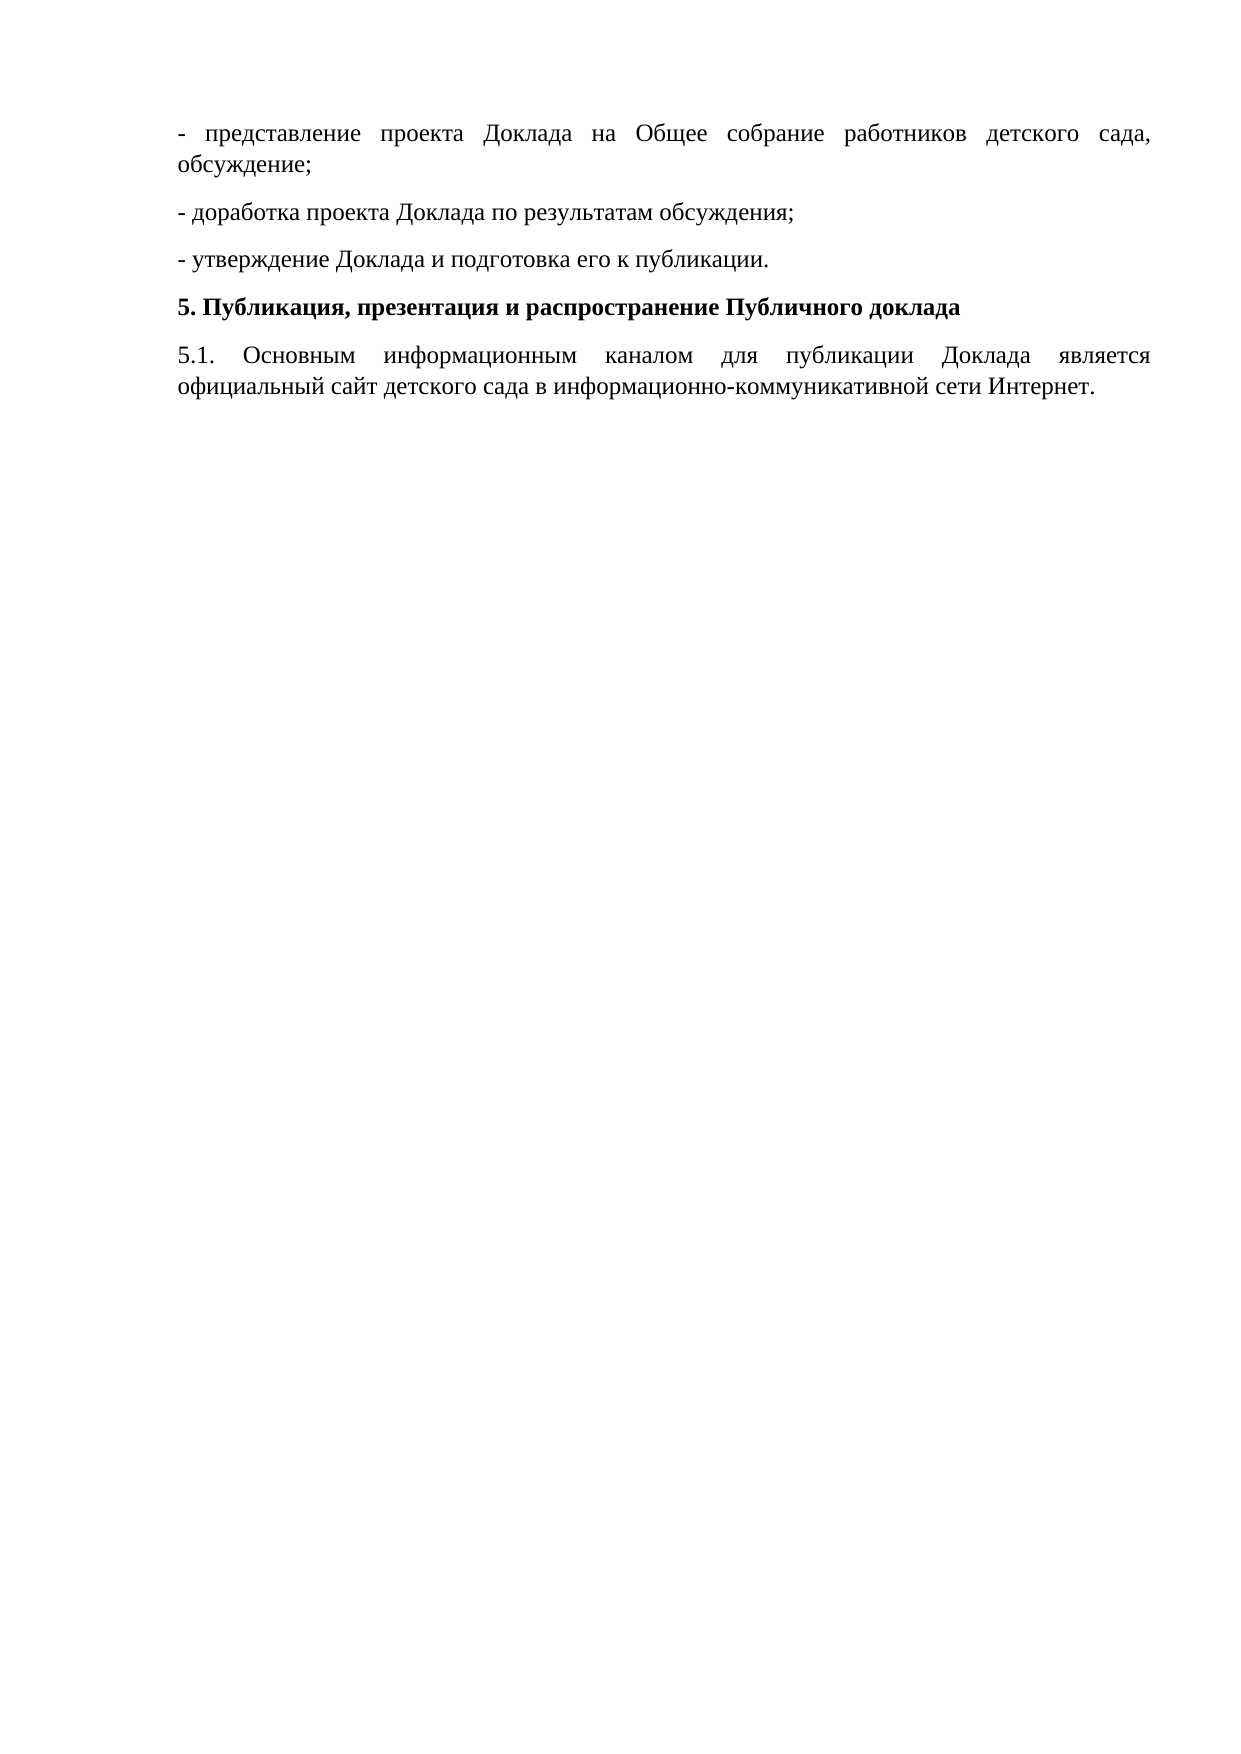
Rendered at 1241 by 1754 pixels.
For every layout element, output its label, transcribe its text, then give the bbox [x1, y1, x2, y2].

text - доработка проекта Доклада по результатам обсуждения; [177, 197, 1152, 226]
text 5. Публикация, презентация и распространение Публичного доклада [177, 292, 1152, 321]
text - утверждение Доклада и подготовка его к публикации. [177, 244, 1152, 273]
text 5.1. Основным информационным каналом для публикации Доклада является официальный сайт детского сада в информационно-коммуникативной сети Интернет. [177, 340, 1152, 400]
text - представление проекта Доклада на Общее собрание работников детского сада, обсуждение; [177, 118, 1152, 178]
